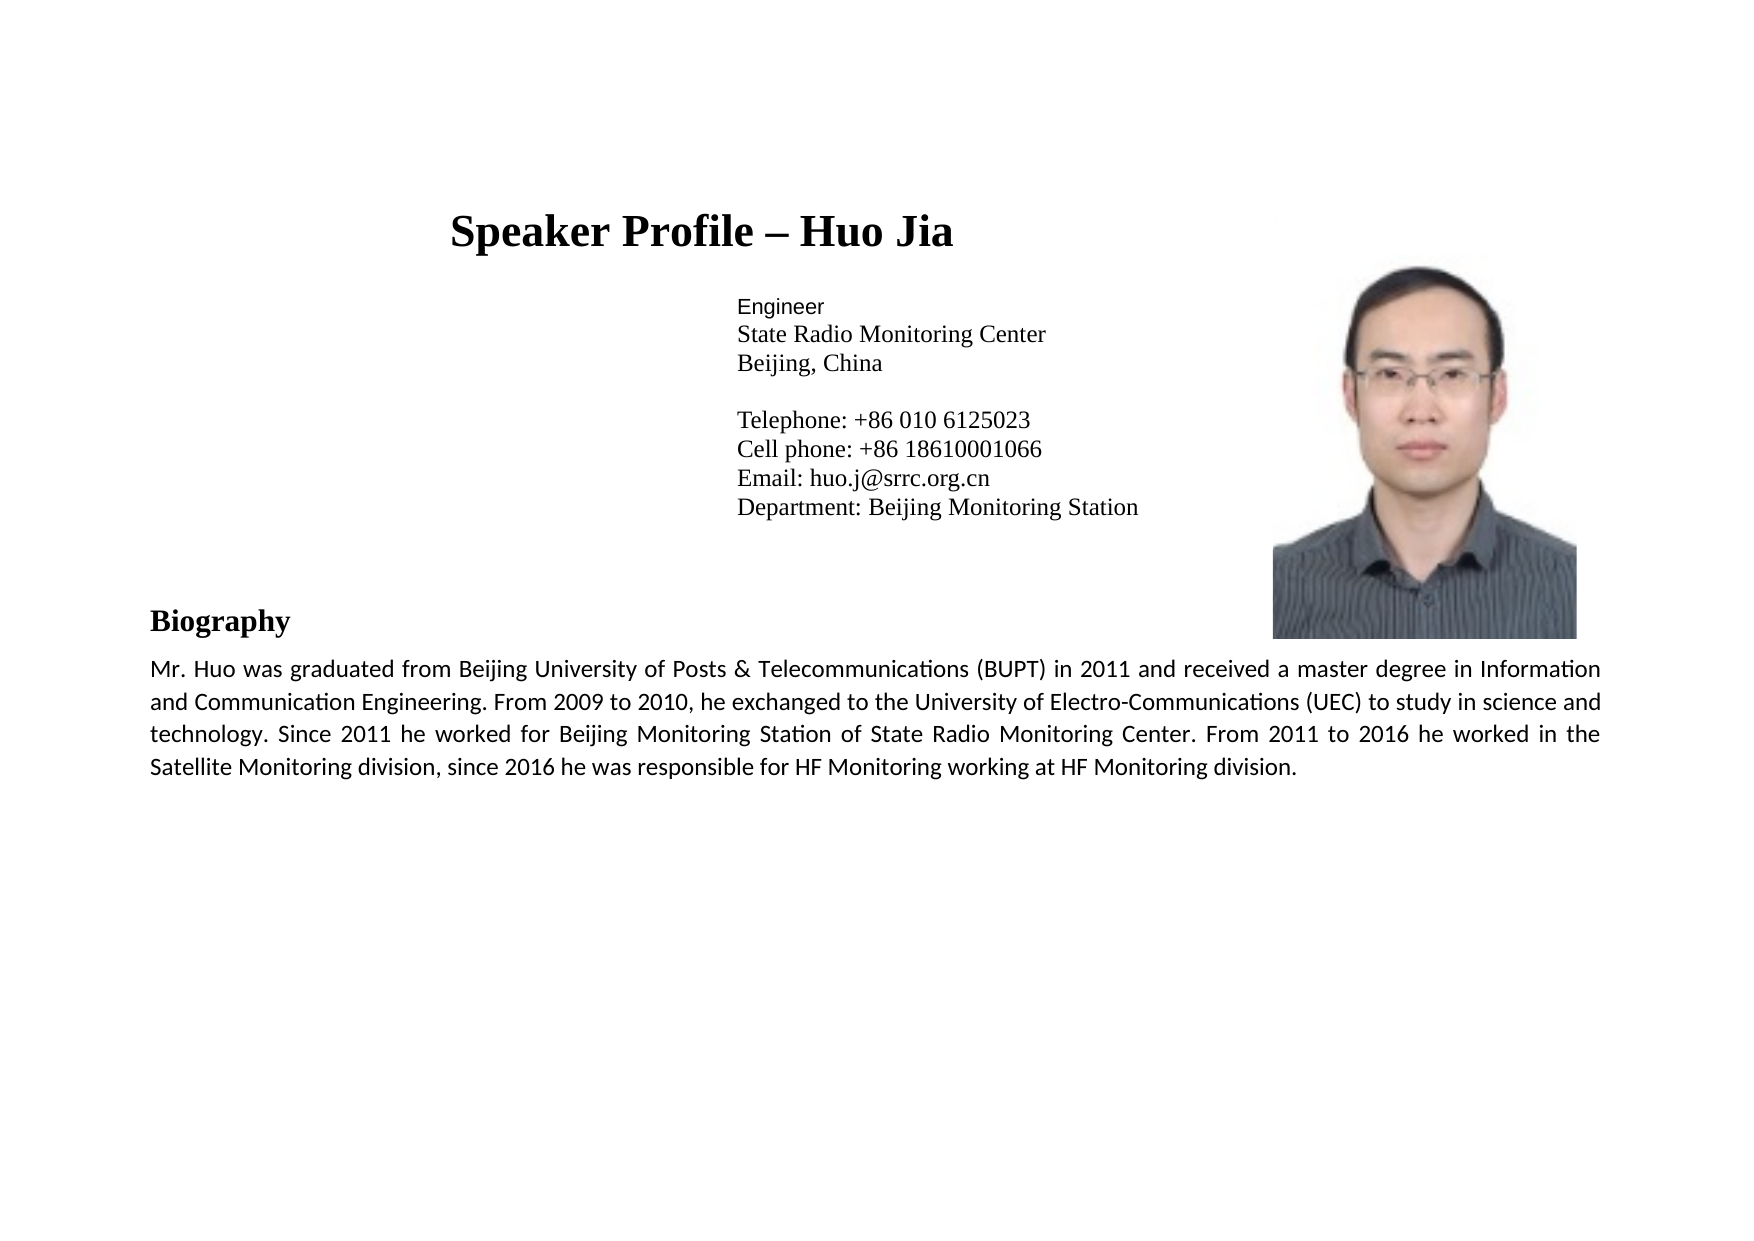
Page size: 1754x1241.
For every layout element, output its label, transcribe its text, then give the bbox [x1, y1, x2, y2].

picture [1272, 213, 1577, 639]
text Speaker Profile – Huo Jia [150, 198, 1604, 263]
text Biography [150, 588, 1604, 653]
text Mr. Huo was graduated from Beijing University of Posts & Telecommunications (BUPT) in 2011 and received a master degree in Information and Communication Engineering. From 2009 to 2010, he exchanged to the University of Electro-Communications (UEC) to study in science and technology. Since 2011 he worked for Beijing Monitoring Station of State Radio Monitoring Center. From 2011 to 2016 he worked in the Satellite Monitoring division, since 2016 he was responsible for HF Monitoring working at HF Monitoring division. [150, 653, 1604, 783]
